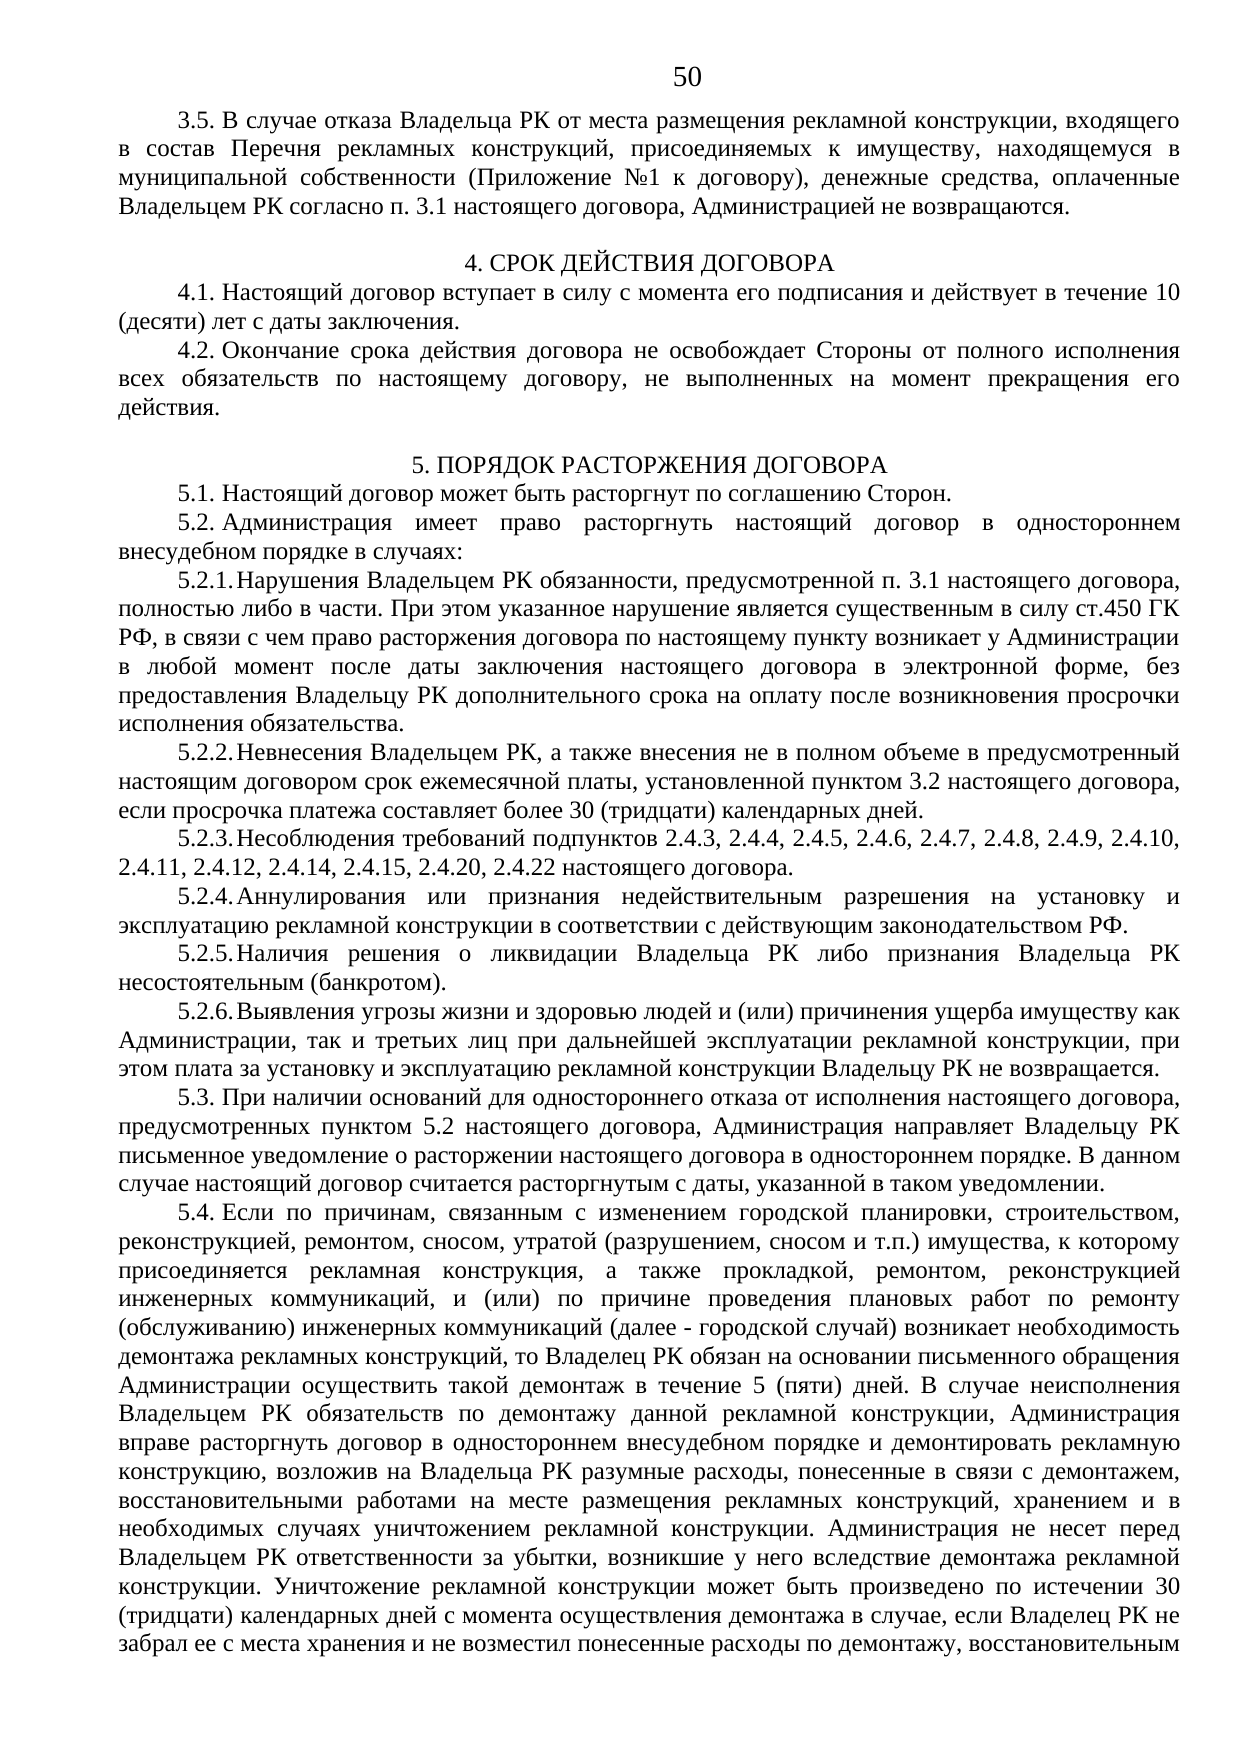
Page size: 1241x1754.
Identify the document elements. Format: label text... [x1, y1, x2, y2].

text 4. СРОК ДЕЙСТВИЯ ДОГОВОРА [118, 248, 1181, 277]
text 5.2.2. Невнесения Владельцем РК, а также внесения не в полном объеме в предусмотренный настоящим договором срок ежемесячной платы, установленной пунктом 3.2 настоящего договора, если просрочка платежа составляет более 30 (тридцати) календарных дней. [118, 737, 1181, 823]
text 5. ПОРЯДОК РАСТОРЖЕНИЯ ДОГОВОРА [118, 450, 1181, 478]
text 5.2.6. Выявления угрозы жизни и здоровью людей и (или) причинения ущерба имуществу как Администрации, так и третьих лиц при дальнейшей эксплуатации рекламной конструкции, при этом плата за установку и эксплуатацию рекламной конструкции Владельцу РК не возвращается. [118, 996, 1181, 1082]
text 5.2.4. Аннулирования или признания недействительным разрешения на установку и эксплуатацию рекламной конструкции в соответствии с действующим законодательством РФ. [118, 881, 1181, 938]
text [118, 1197, 1181, 1657]
text 5.3. При наличии оснований для одностороннего отказа от исполнения настоящего договора, предусмотренных пунктом 5.2 настоящего договора, Администрация направляет Владельцу РК письменное уведомление о расторжении настоящего договора в одностороннем порядке. В данном случае настоящий договор считается расторгнутым с даты, указанной в таком уведомлении. [118, 1082, 1181, 1197]
text 5.2.1. Нарушения Владельцем РК обязанности, предусмотренной п. 3.1 настоящего договора, полностью либо в части. При этом указанное нарушение является существенным в силу ст.450 ГК РФ, в связи с чем право расторжения договора по настоящему пункту возникает у Администрации в любой момент после даты заключения настоящего договора в электронной форме, без предоставления Владельцу РК дополнительного срока на оплату после возникновения просрочки исполнения обязательства. [118, 565, 1181, 737]
text 5.2.5. Наличия решения о ликвидации Владельца РК либо признания Владельца РК несостоятельным (банкротом). [118, 938, 1181, 996]
text 5.2. Администрация имеет право расторгнуть настоящий договор в одностороннем внесудебном порядке в случаях: [118, 507, 1181, 565]
text 4.1. Настоящий договор вступает в силу с момента его подписания и действует в течение 10 (десяти) лет с даты заключения. [118, 277, 1181, 335]
text 3.5. В случае отказа Владельца РК от места размещения рекламной конструкции, входящего в состав Перечня рекламных конструкций, присоединяемых к имуществу, находящемуся в муниципальной собственности (Приложение №1 к договору), денежные средства, оплаченные Владельцем РК согласно п. 3.1 настоящего договора, Администрацией не возвращаются. [118, 105, 1181, 220]
text 4.2. Окончание срока действия договора не освобождает Стороны от полного исполнения всех обязательств по настоящему договору, не выполненных на момент прекращения его действия. [118, 335, 1181, 421]
text 5.1. Настоящий договор может быть расторгнут по соглашению Сторон. [118, 478, 1181, 507]
text 5.2.3. Несоблюдения требований подпунктов 2.4.3, 2.4.4, 2.4.5, 2.4.6, 2.4.7, 2.4.8, 2.4.9, 2.4.10, 2.4.11, 2.4.12, 2.4.14, 2.4.15, 2.4.20, 2.4.22 настоящего договора. [118, 823, 1181, 881]
